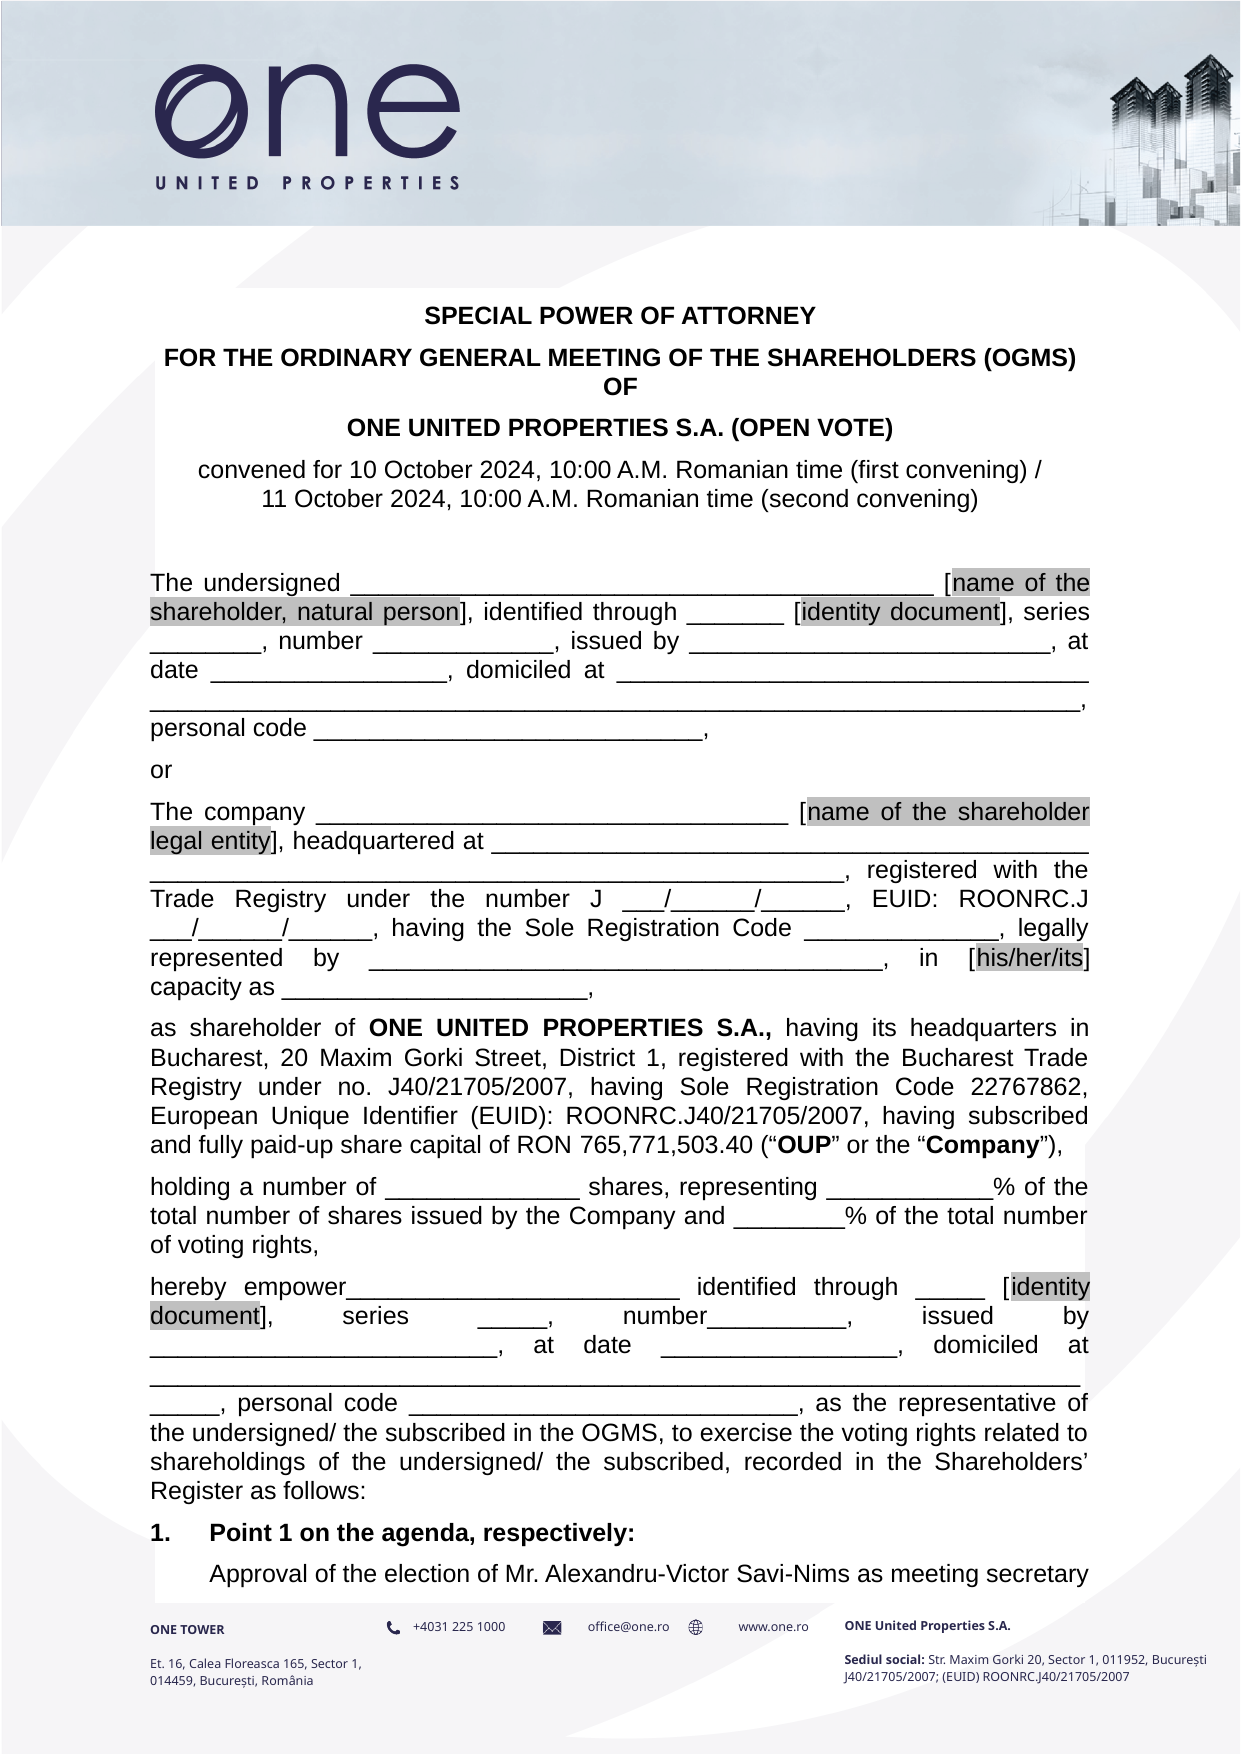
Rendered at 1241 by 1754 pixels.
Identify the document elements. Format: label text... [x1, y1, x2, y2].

text convened for 10 October 2024, 10:00 A.M. Romanian time (first convening) / 11 October 2024, 10:00 A.M. Romanian time (second convening) [150, 455, 1090, 513]
text or [150, 755, 1090, 784]
picture [0, 0, 1241, 1754]
text hereby empower________________________ identified through _____ [identity document], series _____, number__________, issued by _________________________, at date _________________, domiciled at ________________________________________________________________________, personal code ____________________________, as the representative of the undersigned/ the subscribed in the OGMS, to exercise the voting rights related to shareholdings of the undersigned/ the subscribed, recorded in the Shareholders’ Register as follows: [150, 1272, 1090, 1505]
text The undersigned __________________________________________ [name of the shareholder, natural person], identified through _______ [identity document], series ________, number _____________, issued by __________________________, at date _________________, domiciled at __________________________________ ___________________________________________________________________, personal code ____________________________, [150, 568, 1090, 743]
text The company __________________________________ [name of the shareholder legal entity], headquartered at ___________________________________________ __________________________________________________, registered with the Trade Registry under the number J ___/______/______, EUID: ROONRC.J ___/______/______, having the Sole Registration Code ______________, legally represented by _____________________________________, in [his/her/its] capacity as ______________________, [150, 797, 1090, 1001]
text as shareholder of ONE UNITED PROPERTIES S.A., having its headquarters in Bucharest, 20 Maxim Gorki Street, District 1, registered with the Bucharest Trade Registry under no. J40/21705/2007, having Sole Registration Code 22767862, European Unique Identifier (EUID): ROONRC.J40/21705/2007, having subscribed and fully paid-up share capital of RON 765,771,503.40 (“OUP” or the “Company”), [150, 1013, 1090, 1159]
text ONE UNITED PROPERTIES S.A. (OPEN VOTE) [150, 413, 1090, 443]
text holding a number of ______________ shares, representing ____________% of the total number of shares issued by the Company and ________% of the total number of voting rights, [150, 1172, 1090, 1259]
list Point 1 on the agenda, respectively: [150, 1518, 1090, 1547]
text FOR THE ORDINARY GENERAL MEETING OF THE SHAREHOLDERS (OGMS) OF [150, 343, 1090, 401]
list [209, 1559, 1090, 1588]
text SPECIAL POWER OF ATTORNEY [150, 301, 1090, 330]
